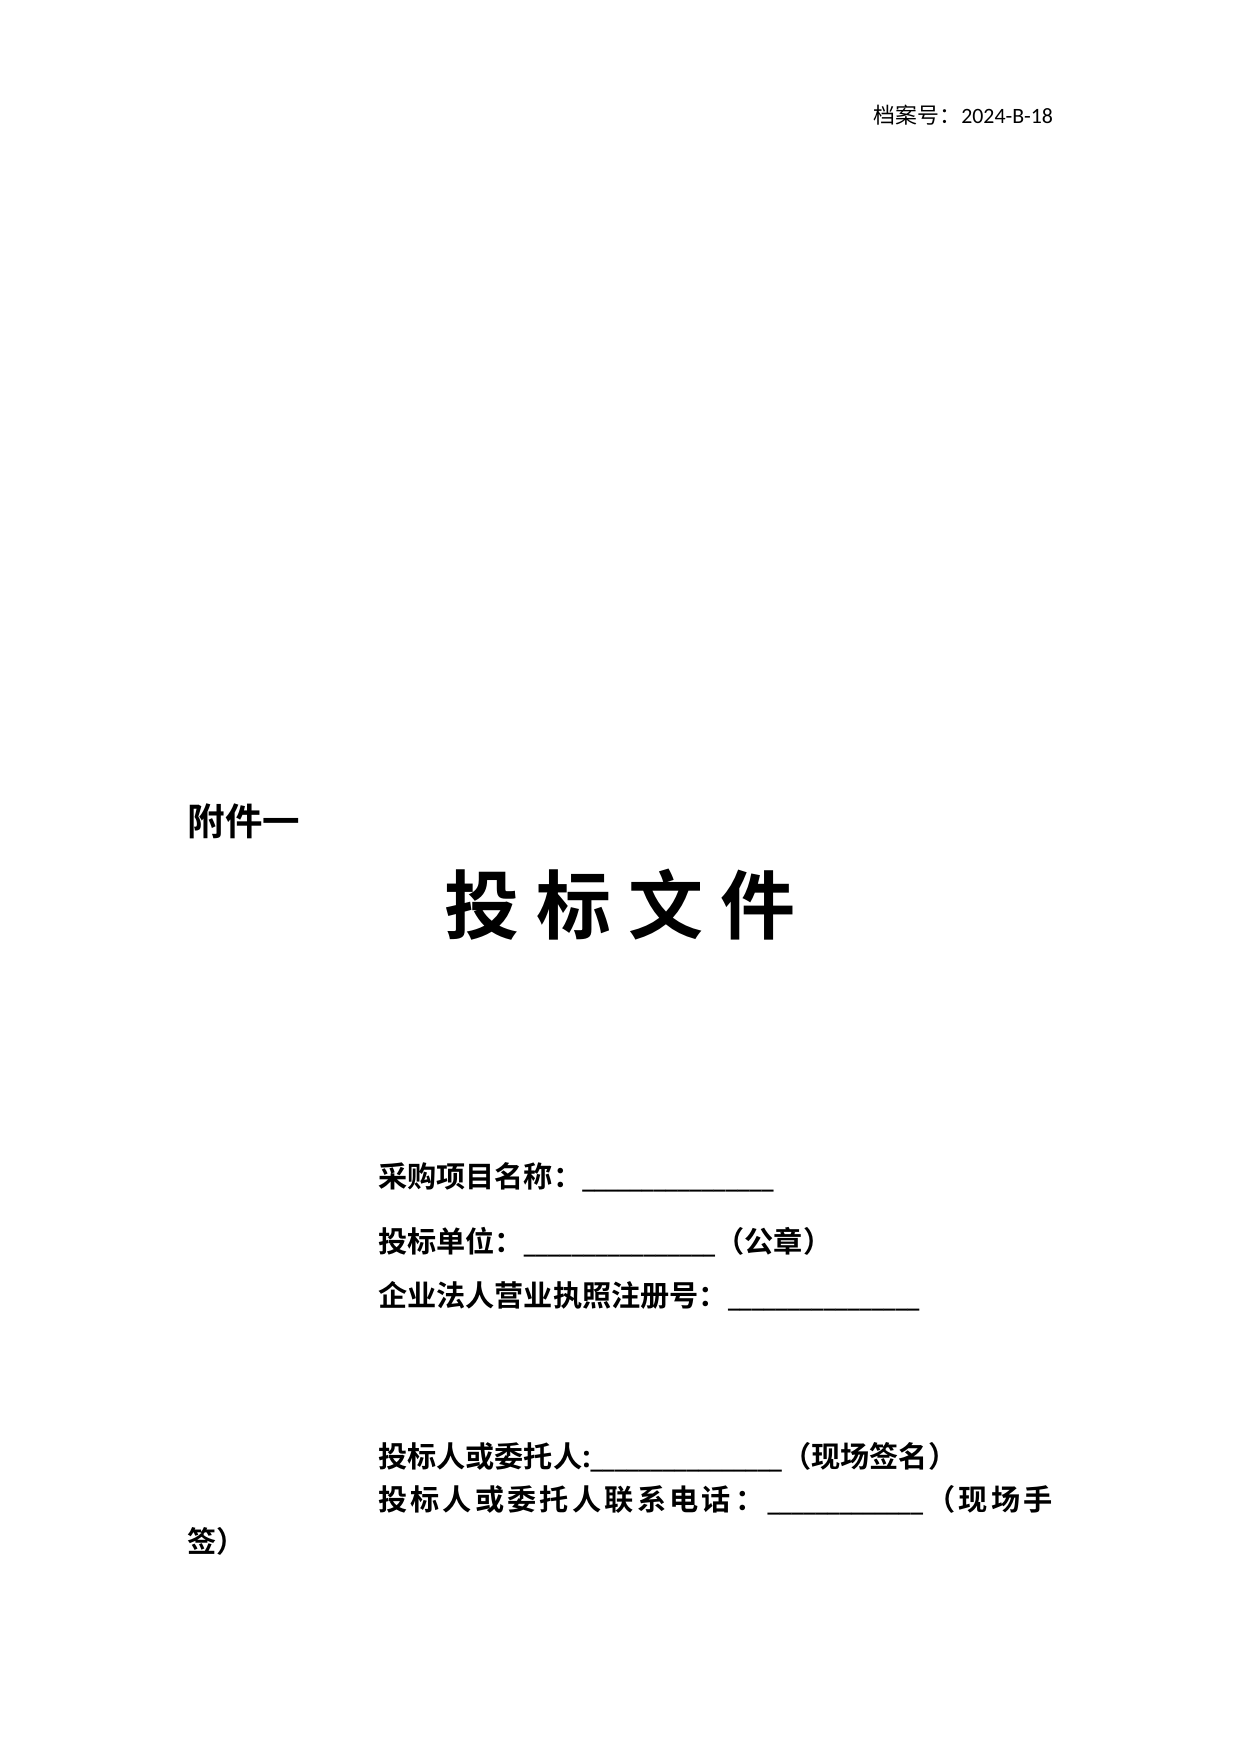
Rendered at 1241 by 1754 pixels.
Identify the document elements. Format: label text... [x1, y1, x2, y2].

text 投标人或委托人:________________（现场签名） [187, 1434, 1053, 1476]
text 投标人或委托人联系电话：_____________（现场手签） [187, 1476, 1053, 1561]
text 投 标 文 件 [187, 846, 1053, 955]
text 采购项目名称：________________ [187, 1142, 1053, 1207]
text 投标单位：________________（公章） [187, 1207, 1053, 1272]
text 附件一 [187, 792, 1053, 846]
text 企业法人营业执照注册号：________________ [187, 1272, 1053, 1315]
